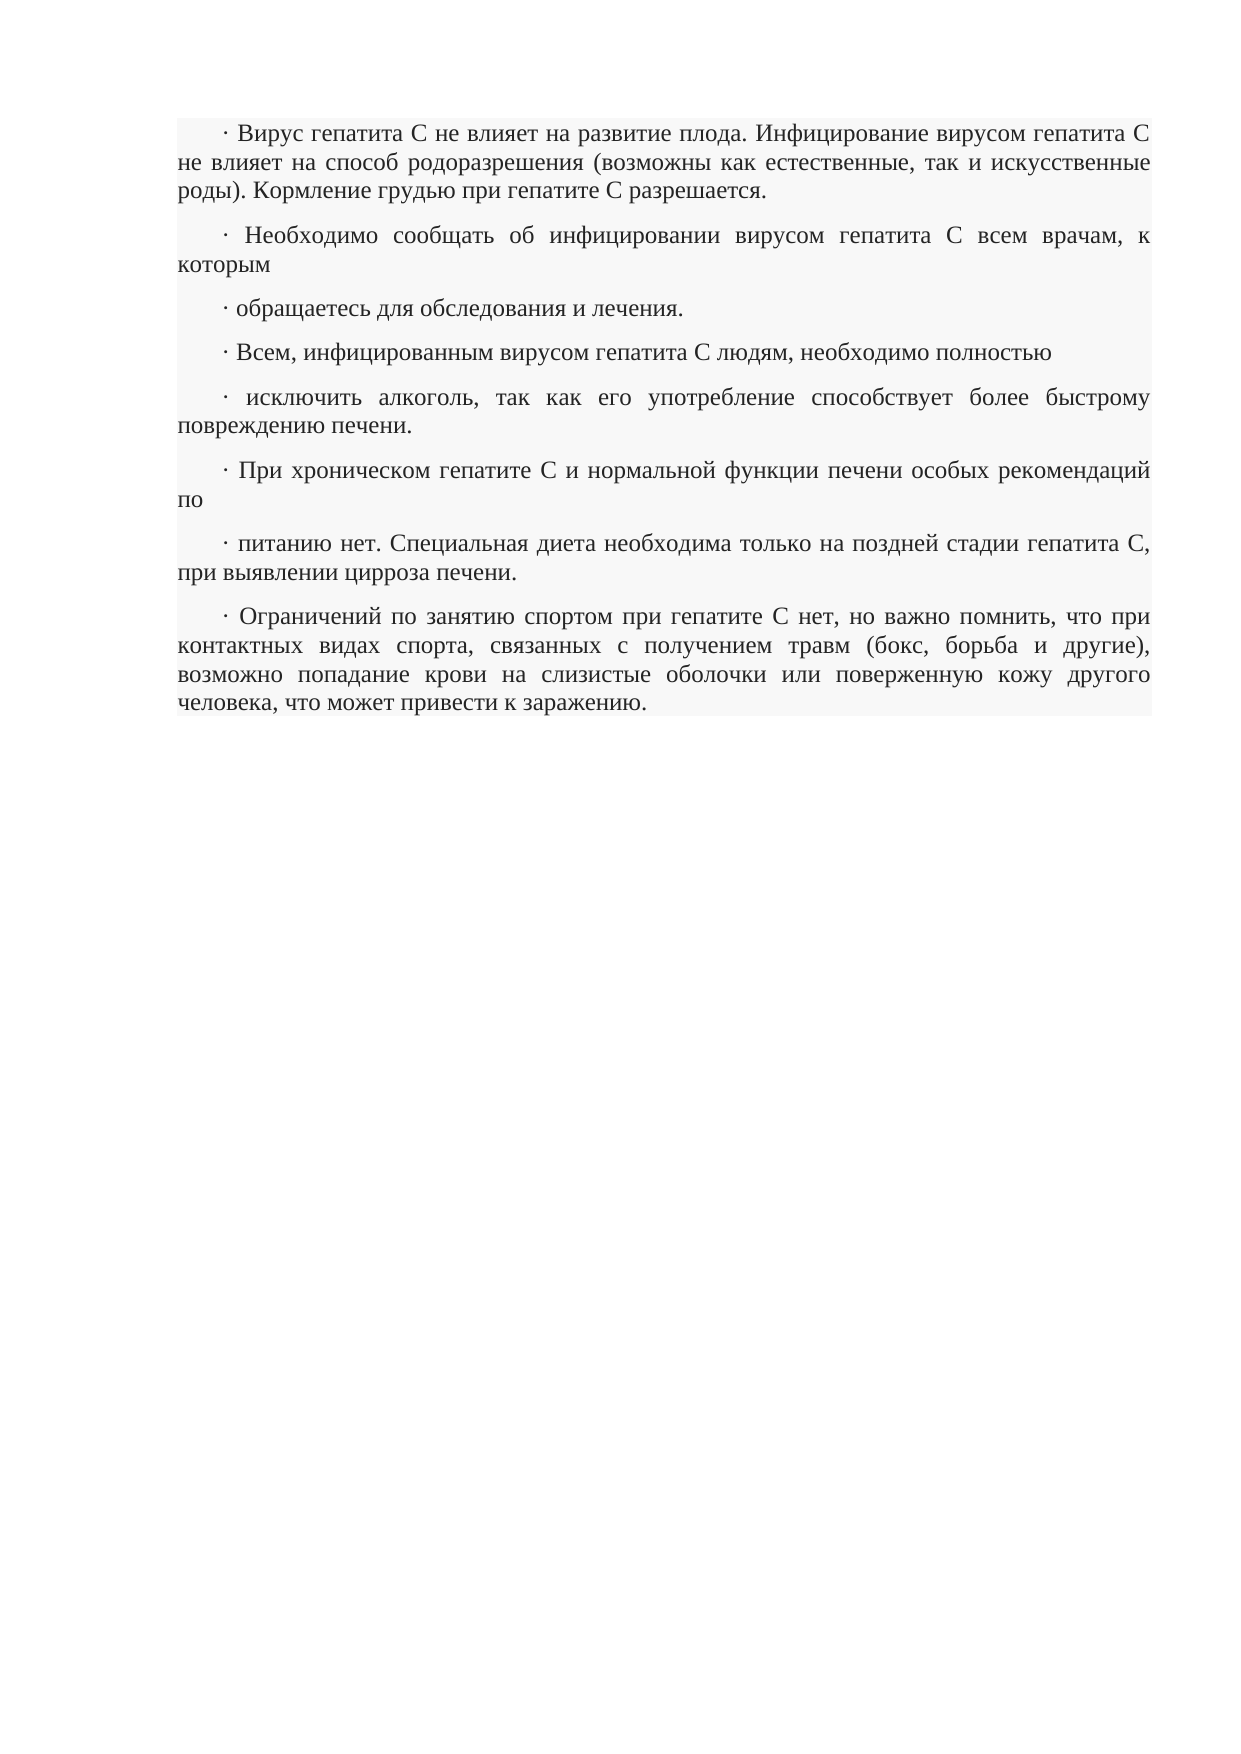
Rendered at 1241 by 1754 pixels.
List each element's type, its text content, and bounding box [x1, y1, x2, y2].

text · Необходимо сообщать об инфицировании вирусом гепатита С всем врачам, к которым [177, 220, 1152, 277]
text · питанию нет. Специальная диета необходима только на поздней стадии гепатита С, при выявлении цирроза печени. [177, 528, 1152, 586]
text · исключить алкоголь, так как его употребление способствует более быстрому повреждению печени. [177, 382, 1152, 439]
text · Ограничений по занятию спортом при гепатите С нет, но важно помнить, что при контактных видах спорта, связанных с получением травм (бокс, борьба и другие), возможно попадание крови на слизистые оболочки или поверженную кожу другого человека, что может привести к заражению. [177, 601, 1152, 716]
text · Всем, инфицированным вирусом гепатита С людям, необходимо полностью [177, 337, 1152, 366]
text · обращаетесь для обследования и лечения. [177, 293, 1152, 322]
text · При хроническом гепатите С и нормальной функции печени особых рекомендаций по [177, 455, 1152, 512]
text · Вирус гепатита С не влияет на развитие плода. Инфицирование вирусом гепатита С не влияет на способ родоразрешения (возможны как естественные, так и искусственные роды). Кормление грудью при гепатите С разрешается. [177, 118, 1152, 204]
